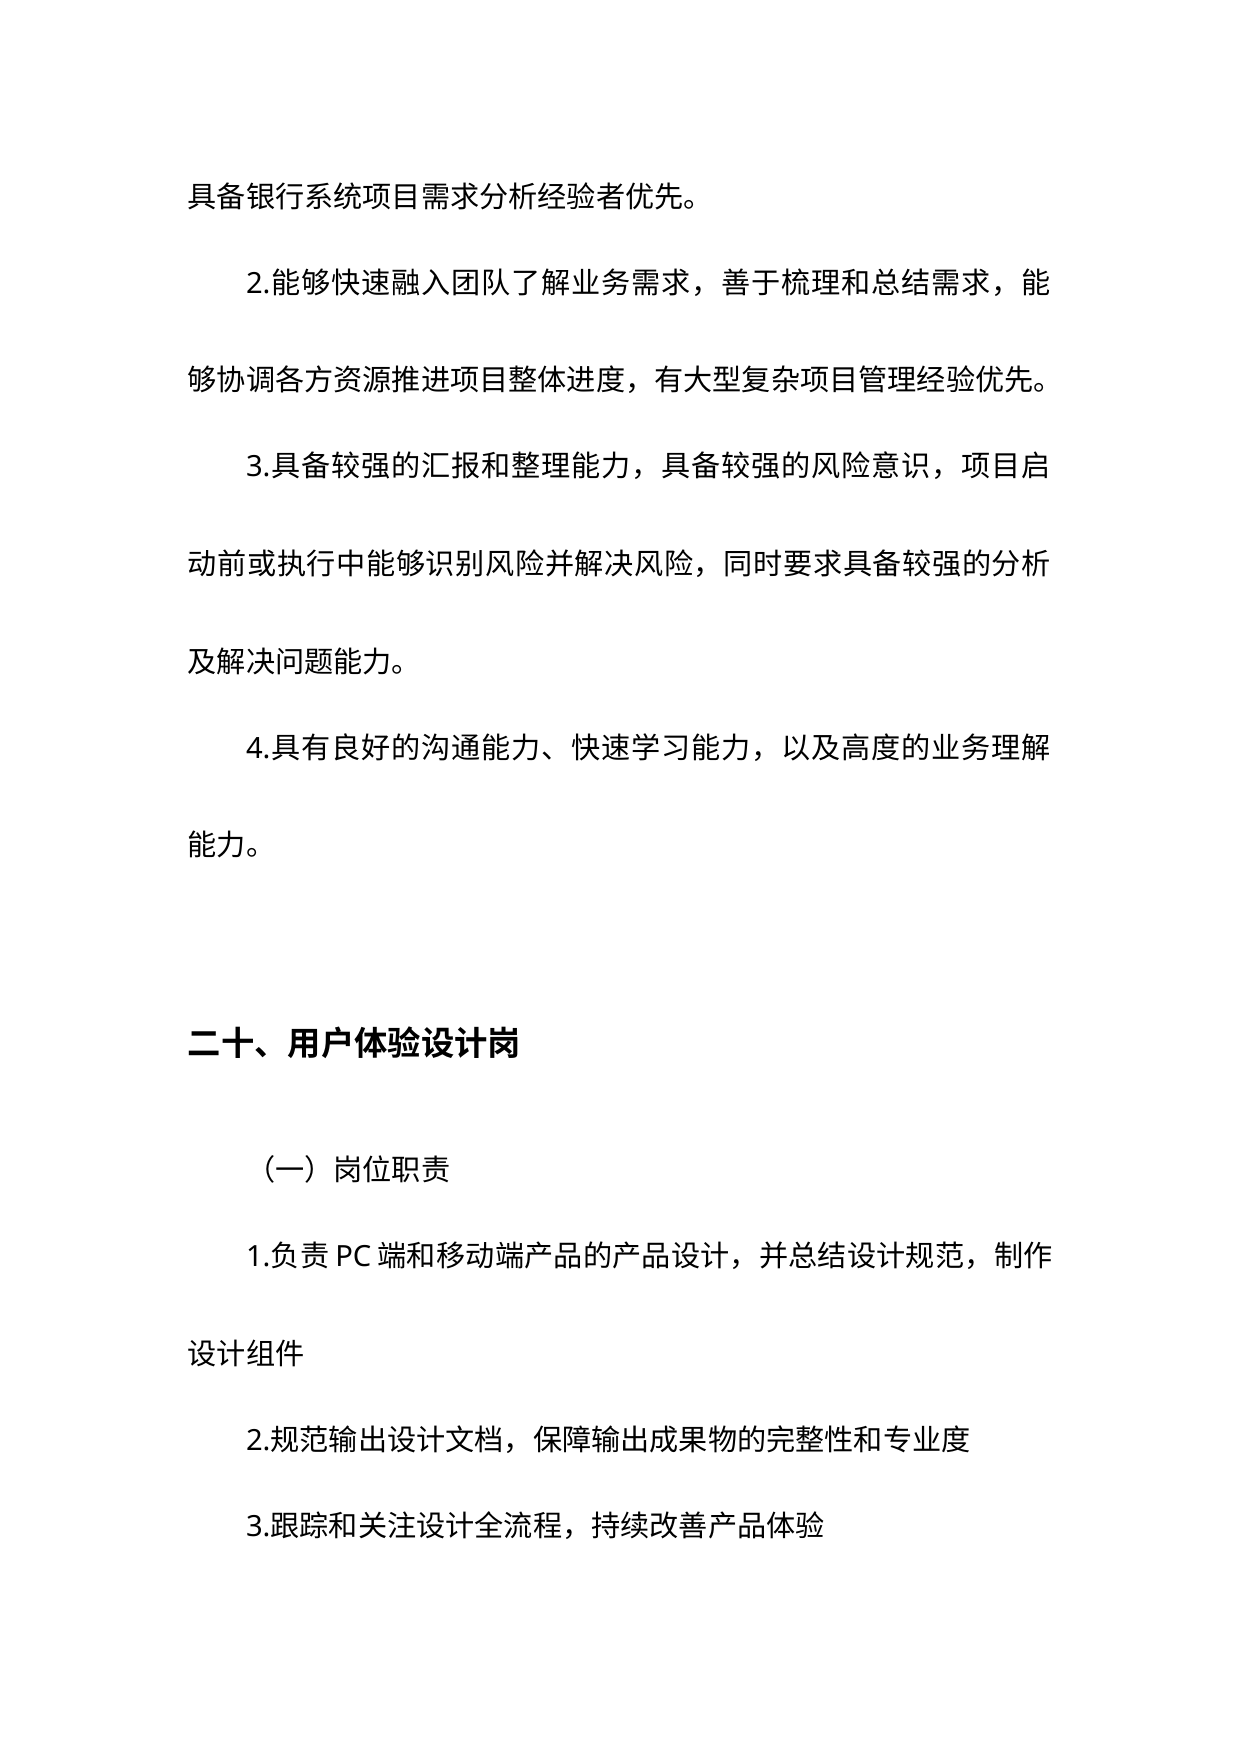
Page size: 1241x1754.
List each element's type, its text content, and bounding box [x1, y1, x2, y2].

subtitle 二十、用户体验设计岗 [187, 1008, 1053, 1073]
text 2.能够快速融入团队了解业务需求，善于梳理和总结需求，能够协调各方资源推进项目整体进度，有大型复杂项目管理经验优先。 [187, 248, 1053, 411]
text 1.负责PC端和移动端产品的产品设计，并总结设计规范，制作设计组件 [187, 1221, 1053, 1384]
text 4.具有良好的沟通能力、快速学习能力，以及高度的业务理解能力。 [187, 713, 1053, 875]
text 2.规范输出设计文档，保障输出成果物的完整性和专业度 [187, 1405, 1053, 1470]
text （一）岗位职责 [187, 1135, 1053, 1200]
text 3.具备较强的汇报和整理能力，具备较强的风险意识，项目启动前或执行中能够识别风险并解决风险，同时要求具备较强的分析及解决问题能力。 [187, 432, 1053, 692]
text 3.跟踪和关注设计全流程，持续改善产品体验 [187, 1491, 1053, 1556]
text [187, 162, 1053, 227]
